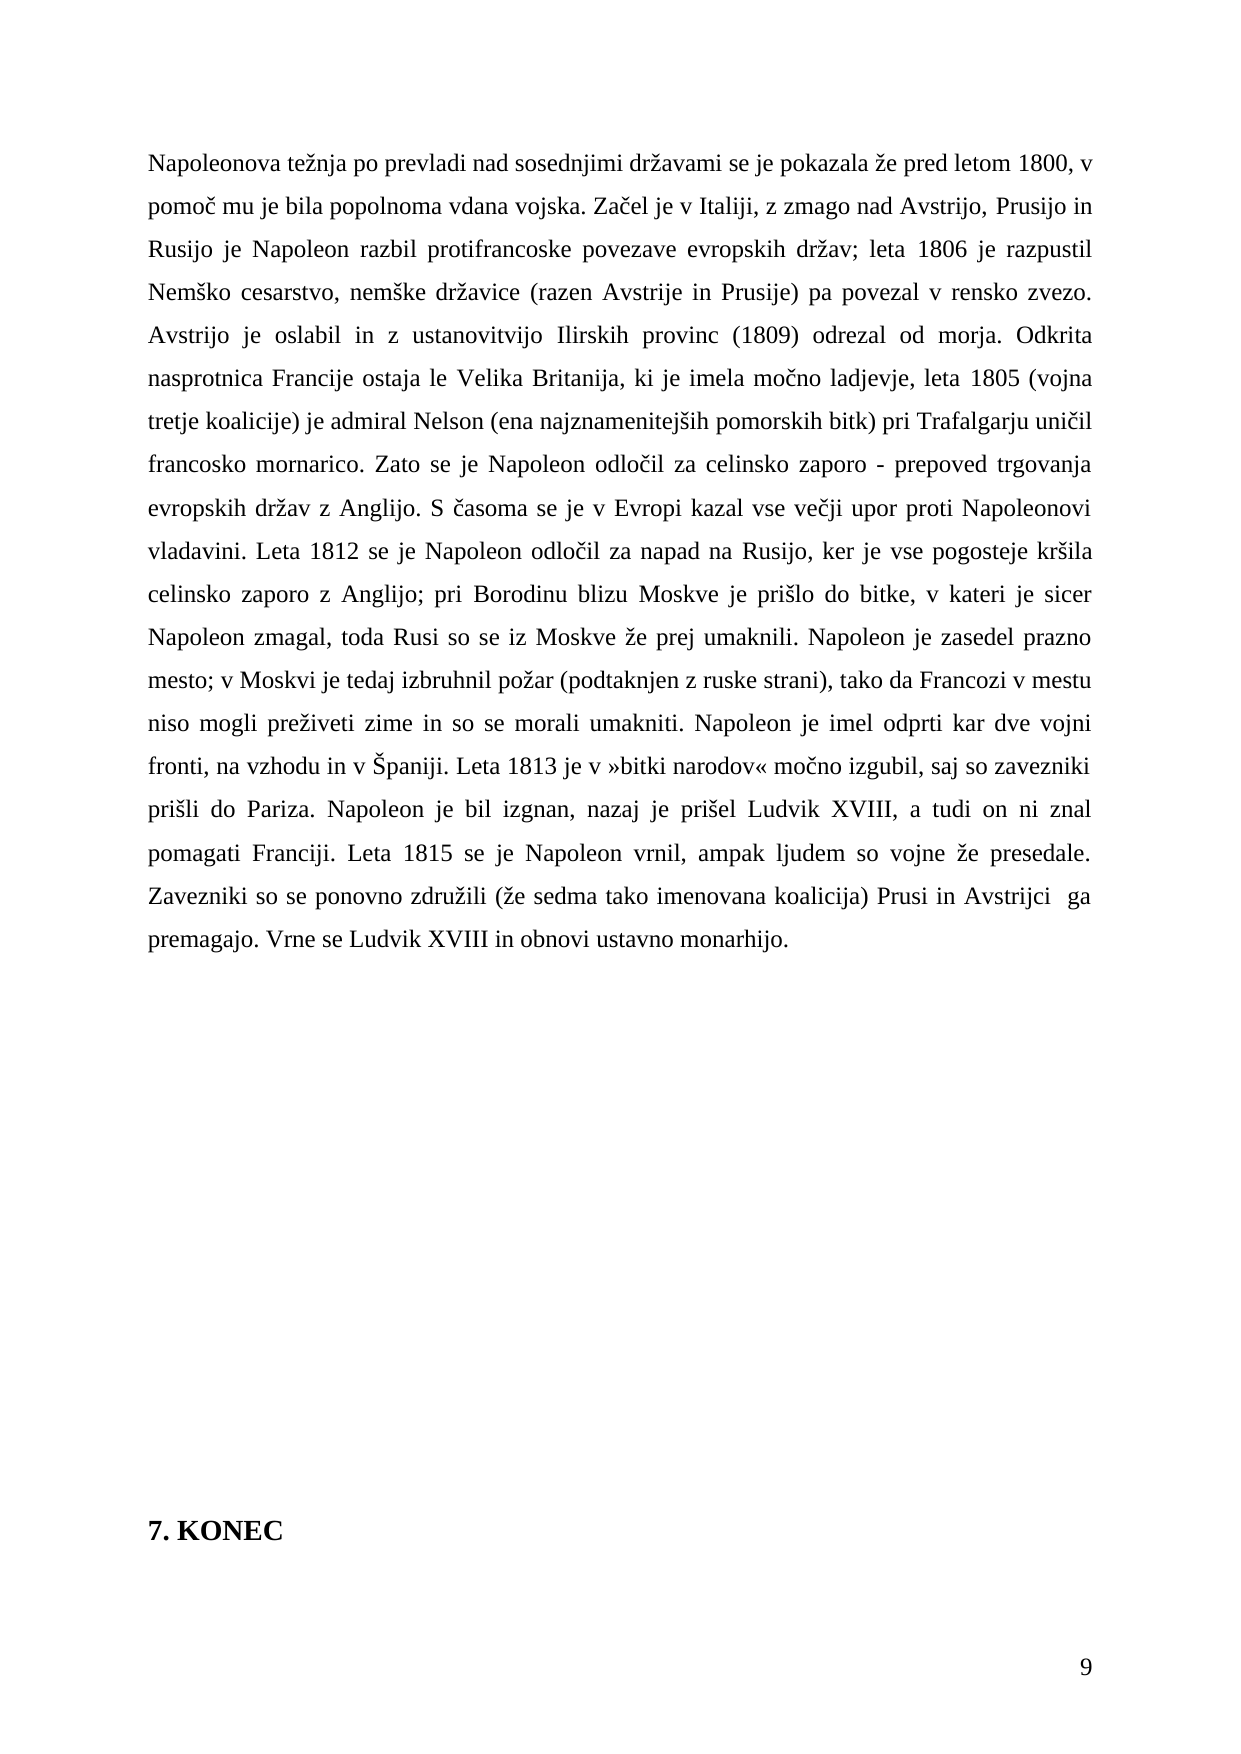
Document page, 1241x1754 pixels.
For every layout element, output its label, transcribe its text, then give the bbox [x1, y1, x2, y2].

text Napoleonova težnja po prevladi nad sosednjimi državami se je pokazala že pred letom 1800, v pomoč mu je bila popolnoma vdana vojska. Začel je v Italiji, z zmago nad Avstrijo, Prusijo in Rusijo je Napoleon razbil protifrancoske povezave evropskih držav; leta 1806 je razpustil Nemško cesarstvo, nemške državice (razen Avstrije in Prusije) pa povezal v rensko zvezo. Avstrijo je oslabil in z ustanovitvijo Ilirskih provinc (1809) odrezal od morja. Odkrita nasprotnica Francije ostaja le Velika Britanija, ki je imela močno ladjevje, leta 1805 (vojna tretje koalicije) je admiral Nelson (ena najznamenitejših pomorskih bitk) pri Trafalgarju uničil francosko mornarico. Zato se je Napoleon odločil za celinsko zaporo - prepoved trgovanja evropskih držav z Anglijo. S časoma se je v Evropi kazal vse večji upor proti Napoleonovi vladavini. Leta 1812 se je Napoleon odločil za napad na Rusijo, ker je vse pogosteje kršila celinsko zaporo z Anglijo; pri Borodinu blizu Moskve je prišlo do bitke, v kateri je sicer Napoleon zmagal, toda Rusi so se iz Moskve že prej umaknili. Napoleon je zasedel prazno mesto; v Moskvi je tedaj izbruhnil požar (podtaknjen z ruske strani), tako da Francozi v mestu niso mogli preživeti zime in so se morali umakniti. Napoleon je imel odprti kar dve vojni fronti, na vzhodu in v Španiji. Leta 1813 je v »bitki narodov« močno izgubil, saj so zavezniki prišli do Pariza. Napoleon je bil izgnan, nazaj je prišel Ludvik XVIII, a tudi on ni znal pomagati Franciji. Leta 1815 se je Napoleon vrnil, ampak ljudem so vojne že presedale. Zavezniki so se ponovno združili (že sedma tako imenovana koalicija) Prusi in Avstrijci ga premagajo. Vrne se Ludvik XVIII in obnovi ustavno monarhijo. [148, 148, 1093, 953]
text 7. KONEC [148, 1513, 1093, 1547]
